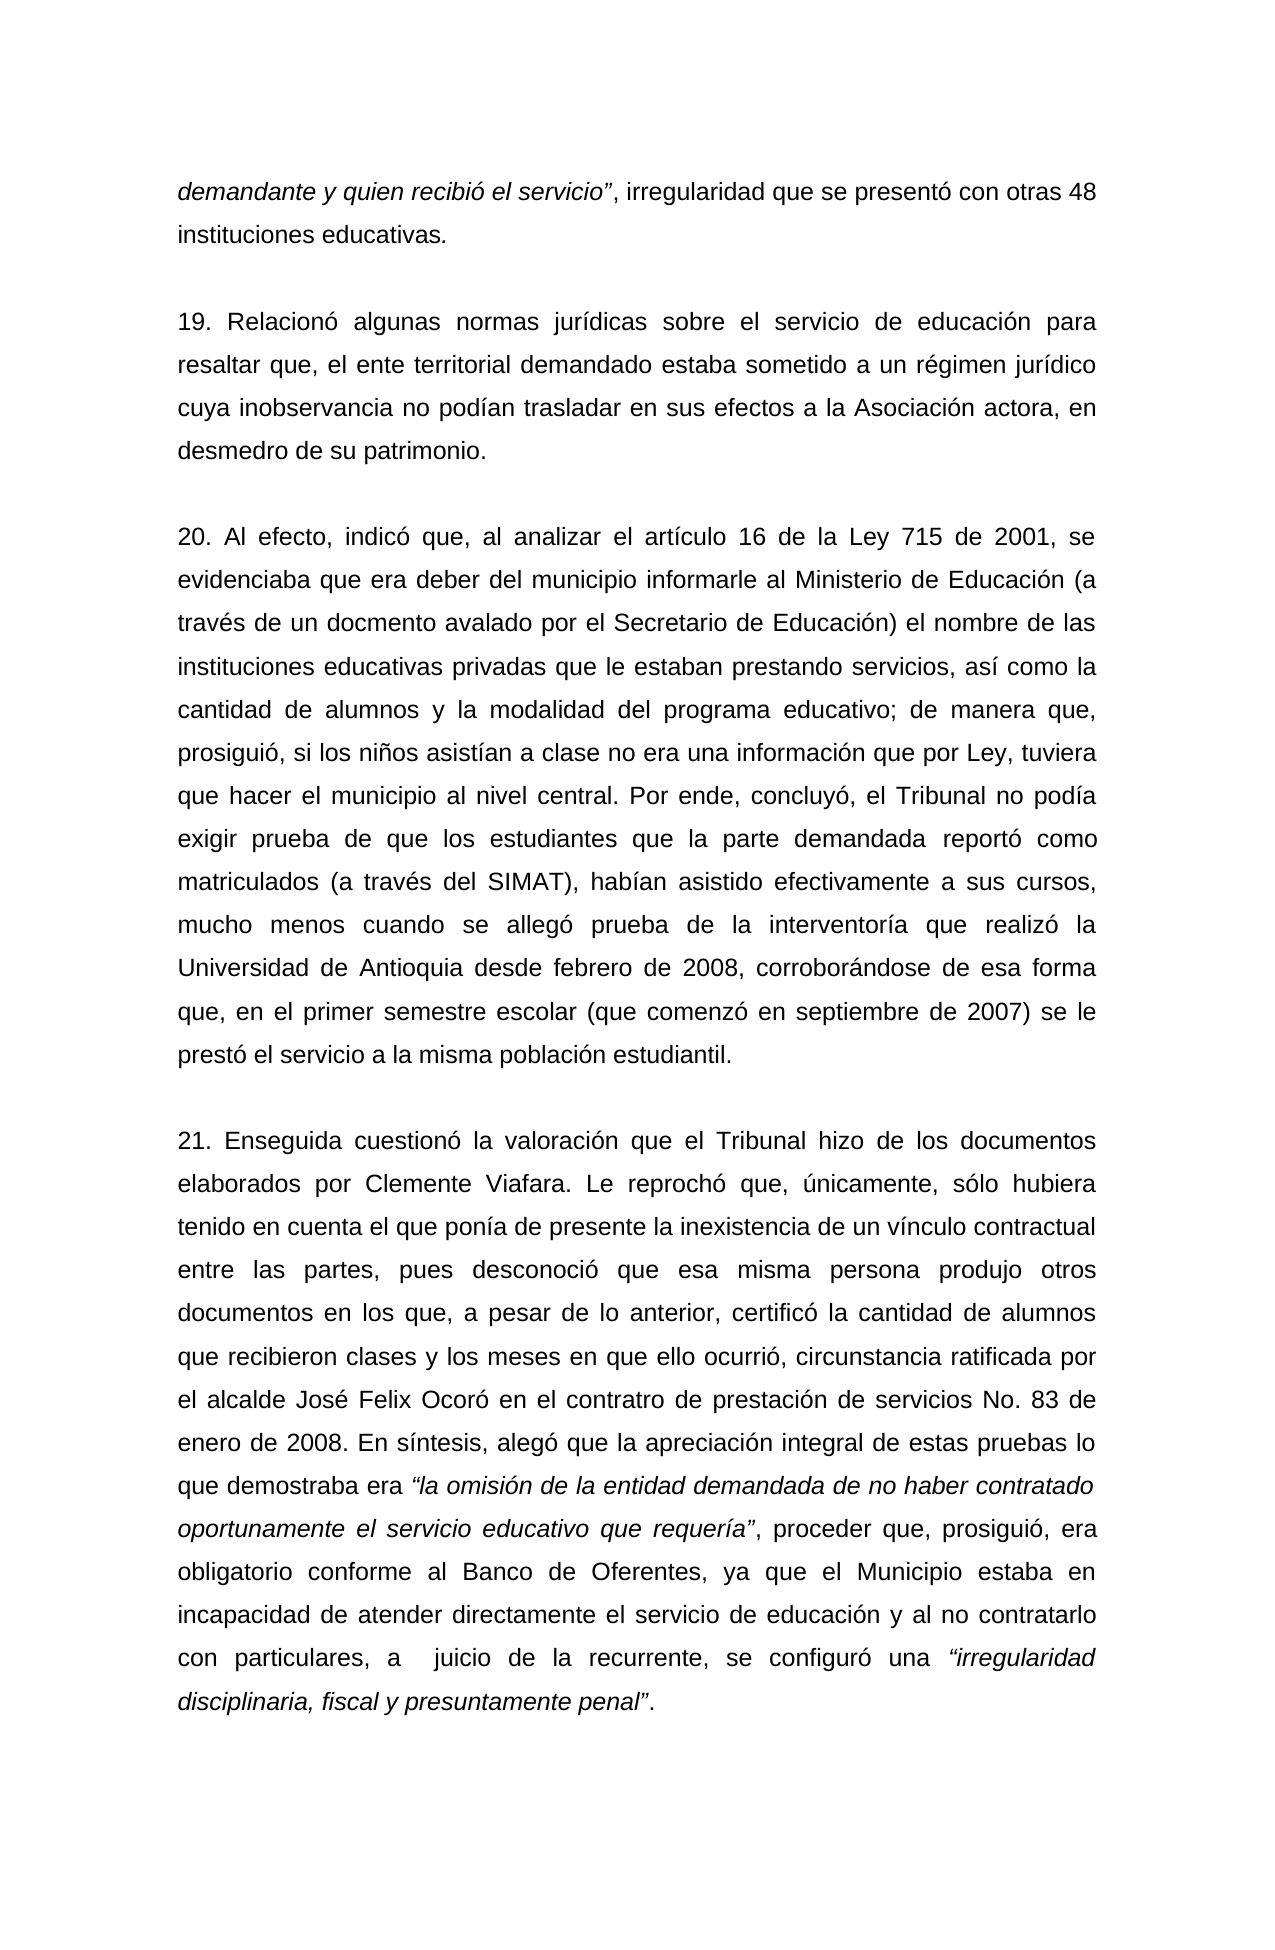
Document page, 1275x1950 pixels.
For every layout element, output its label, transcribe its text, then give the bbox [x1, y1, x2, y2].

text 20. Al efecto, indicó que, al analizar el artículo 16 de la Ley 715 de 2001, se evidenciaba que era deber del municipio informarle al Ministerio de Educación (a través de un docmento avalado por el Secretario de Educación) el nombre de las instituciones educativas privadas que le estaban prestando servicios, así como la cantidad de alumnos y la modalidad del programa educativo; de manera que, prosiguió, si los niños asistían a clase no era una información que por Ley, tuviera que hacer el municipio al nivel central. Por ende, concluyó, el Tribunal no podía exigir prueba de que los estudiantes que la parte demandada reportó como matriculados (a través del SIMAT), habían asistido efectivamente a sus cursos, mucho menos cuando se allegó prueba de la interventoría que realizó la Universidad de Antioquia desde febrero de 2008, corroborándose de esa forma que, en el primer semestre escolar (que comenzó en septiembre de 2007) se le prestó el servicio a la misma población estudiantil. [177, 522, 1098, 1068]
text 21. Enseguida cuestionó la valoración que el Tribunal hizo de los documentos elaborados por Clemente Viafara. Le reprochó que, únicamente, sólo hubiera tenido en cuenta el que ponía de presente la inexistencia de un vínculo contractual entre las partes, pues desconoció que esa misma persona produjo otros documentos en los que, a pesar de lo anterior, certificó la cantidad de alumnos que recibieron clases y los meses en que ello ocurrió, circunstancia ratificada por el alcalde José Felix Ocoró en el contratro de prestación de servicios No. 83 de enero de 2008. En síntesis, alegó que la apreciación integral de estas pruebas lo que demostraba era “la omisión de la entidad demandada de no haber contratado oportunamente el servicio educativo que requería”, proceder que, prosiguió, era obligatorio conforme al Banco de Oferentes, ya que el Municipio estaba en incapacidad de atender directamente el servicio de educación y al no contratarlo con particulares, a juicio de la recurrente, se configuró una “irregularidad disciplinaria, fiscal y presuntamente penal”. [177, 1126, 1098, 1715]
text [177, 177, 1098, 249]
text 19. Relacionó algunas normas jurídicas sobre el servicio de educación para resaltar que, el ente territorial demandado estaba sometido a un régimen jurídico cuya inobservancia no podían trasladar en sus efectos a la Asociación actora, en desmedro de su patrimonio. [177, 307, 1098, 465]
